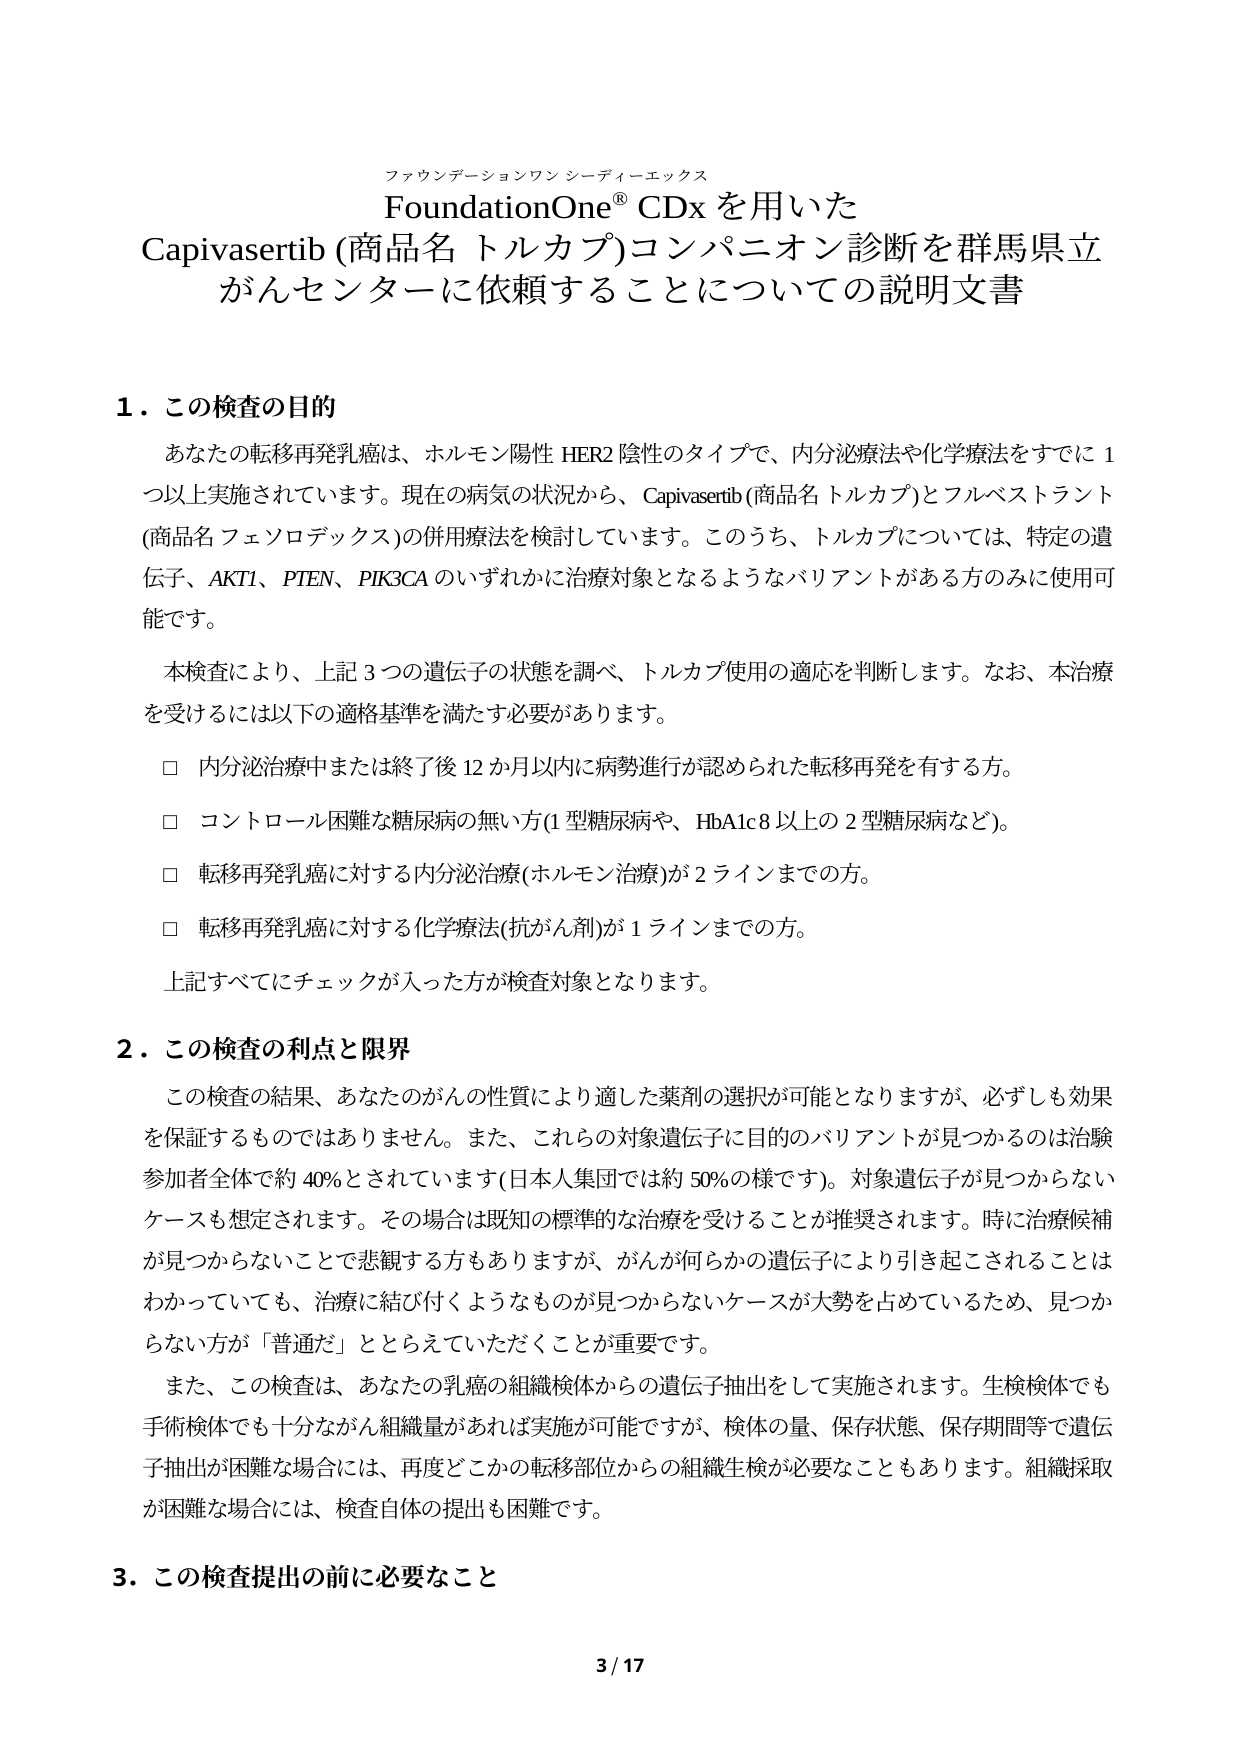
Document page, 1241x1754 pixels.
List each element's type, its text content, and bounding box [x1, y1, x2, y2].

text 上記すべてにチェックが入った方が検査対象となります。 [142, 964, 1116, 997]
text あなたの転移再発乳癌は、ホルモン陽性HER2陰性のタイプで、内分泌療法や化学療法をすでに1つ以上実施されています。現在の病気の状況から、Capivasertib (商品名 トルカプ)とフルベストラント (商品名 フェソロデックス)の併用療法を検討しています。このうち、トルカプについては、特定の遺伝子、AKT1、PTEN、PIK3CAのいずれかに治療対象となるようなバリアントがある方のみに使用可能です。 [142, 436, 1116, 634]
text □ 転移再発乳癌に対する内分泌治療(ホルモン治療)が2ラインまでの方。 [142, 857, 1116, 889]
text □ コントロール困難な糖尿病の無い方(1型糖尿病や、HbA1c 8以上の2型糖尿病など)。 [142, 803, 1116, 836]
text □ 内分泌治療中または終了後12か月以内に病勢進行が認められた転移再発を有する方。 [142, 749, 1116, 782]
text FoundationOne® CDxを用いた [127, 185, 1116, 227]
subtitle 3．この検査提出の前に必要なこと [112, 1558, 1128, 1594]
text 本検査により、上記3つの遺伝子の状態を調べ、トルカプ使用の適応を判断します。なお、本治療を受けるには以下の適格基準を満たす必要があります。 [142, 654, 1116, 728]
text Capivasertib (商品名 トルカプ)コンパニオン診断を群馬県立がんセンターに依頼することについての説明文書 [127, 227, 1116, 310]
text また、この検査は、あなたの乳癌の組織検体からの遺伝子抽出をして実施されます。生検検体でも手術検体でも十分ながん組織量があれば実施が可能ですが、検体の量、保存状態、保存期間等で遺伝子抽出が困難な場合には、再度どこかの転移部位からの組織生検が必要なこともあります。組織採取が困難な場合には、検査自体の提出も困難です。 [142, 1368, 1116, 1524]
subtitle ２．この検査の利点と限界 [112, 1030, 1128, 1066]
subtitle １．この検査の目的 [112, 387, 1128, 424]
text この検査の結果、あなたのがんの性質により適した薬剤の選択が可能となりますが、必ずしも効果を保証するものではありません。また、これらの対象遺伝子に目的のバリアントが見つかるのは治験参加者全体で約40%とされています(日本人集団では約50%の様です)。対象遺伝子が見つからないケースも想定されます。その場合は既知の標準的な治療を受けることが推奨されます。時に治療候補が見つからないことで悲観する方もありますが、がんが何らかの遺伝子により引き起こされることはわかっていても、治療に結び付くようなものが見つからないケースが大勢を占めているため、見つからない方が「普通だ」ととらえていただくことが重要です。 [142, 1079, 1116, 1358]
text ファウンデーションワン シーディーエックス [112, 164, 1116, 185]
text □ 転移再発乳癌に対する化学療法(抗がん剤)が1ラインまでの方。 [142, 910, 1116, 943]
